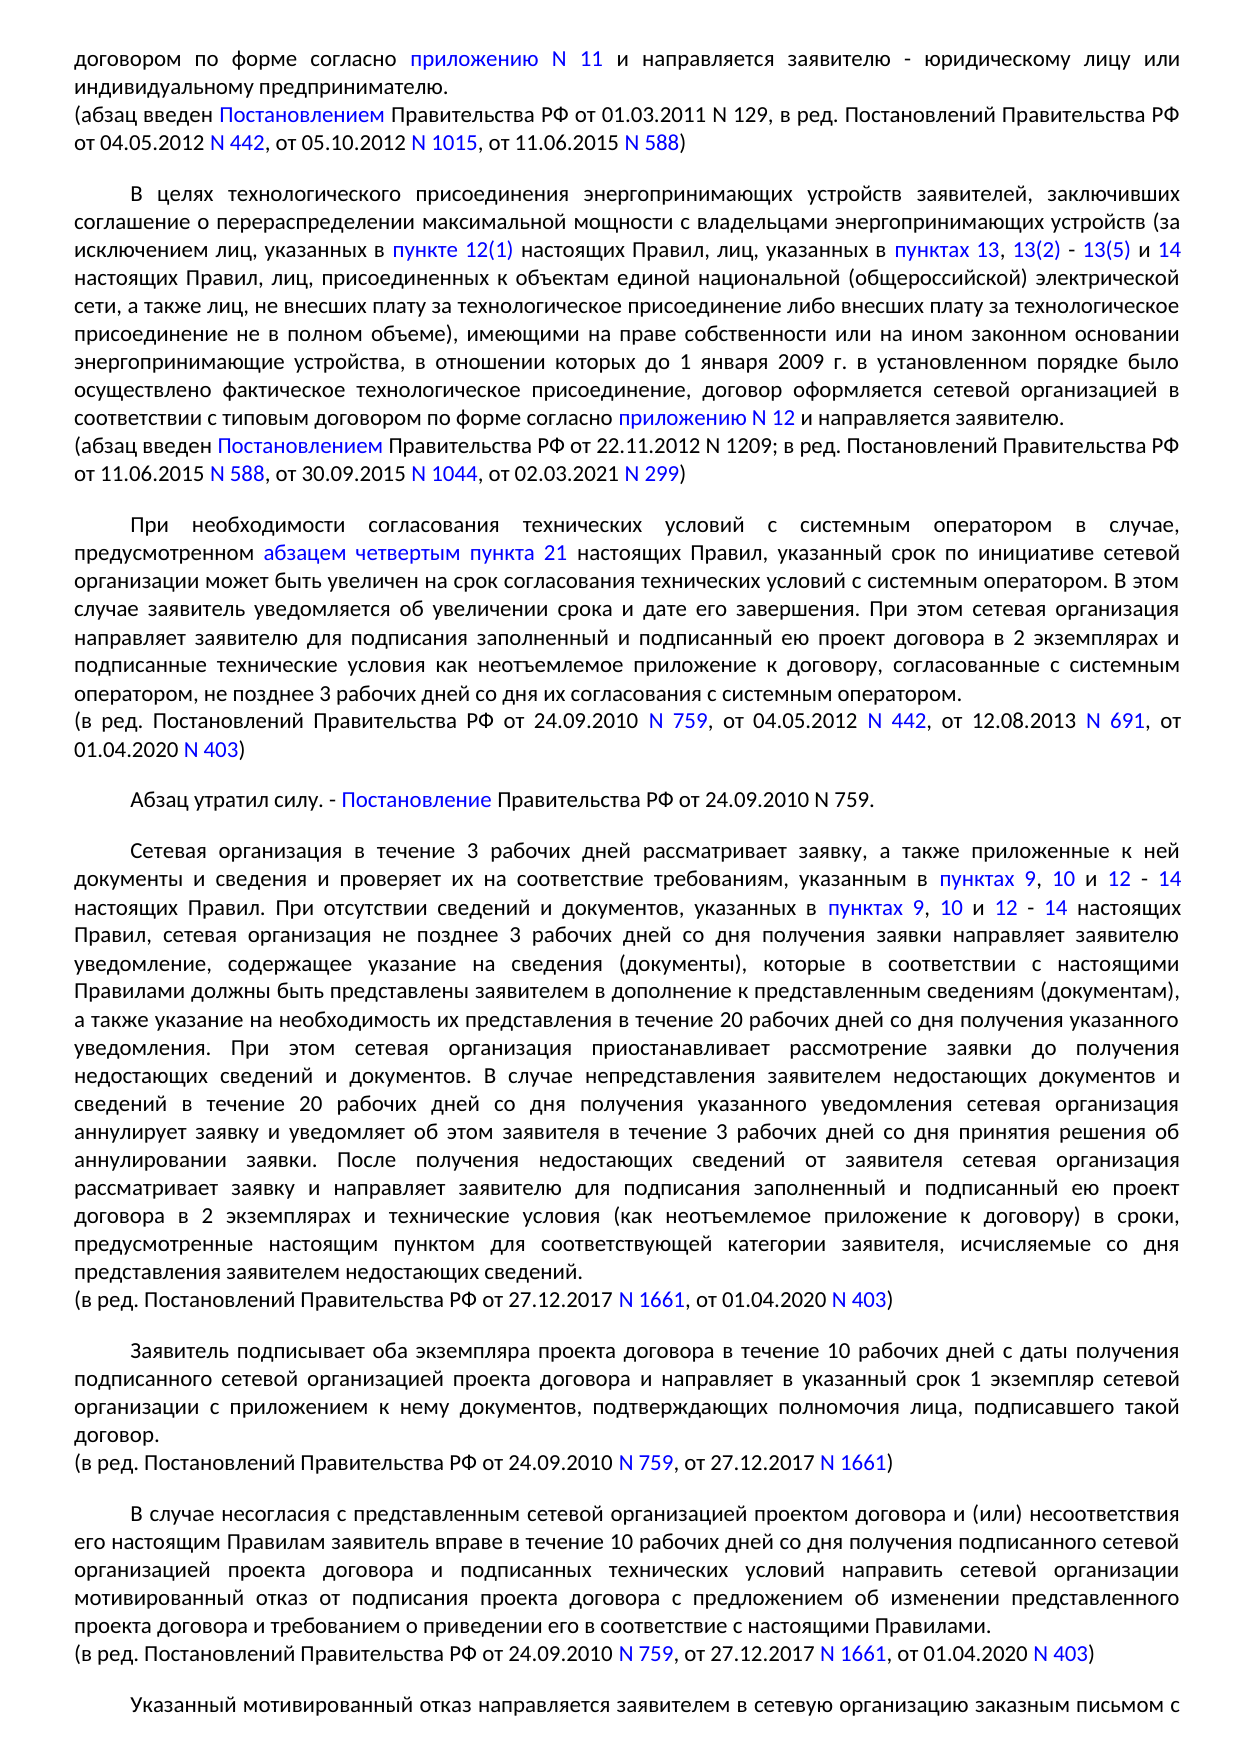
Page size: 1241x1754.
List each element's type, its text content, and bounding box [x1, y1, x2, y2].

text (абзац введен Постановлением Правительства РФ от 22.11.2012 N 1209; в ред. Постановлений Правительства РФ от 11.06.2015 N 588, от 30.09.2015 N 1044, от 02.03.2021 N 299) [74, 432, 1181, 488]
text (в ред. Постановлений Правительства РФ от 24.09.2010 N 759, от 27.12.2017 N 1661) [74, 1448, 1181, 1476]
text (в ред. Постановлений Правительства РФ от 24.09.2010 N 759, от 04.05.2012 N 442, от 12.08.2013 N 691, от 01.04.2020 N 403) [74, 707, 1181, 763]
text Сетевая организация в течение 3 рабочих дней рассматривает заявку, а также приложенные к ней документы и сведения и проверяет их на соответствие требованиям, указанным в пунктах 9, 10 и 12 - 14 настоящих Правил. При отсутствии сведений и документов, указанных в пунктах 9, 10 и 12 - 14 настоящих Правил, сетевая организация не позднее 3 рабочих дней со дня получения заявки направляет заявителю уведомление, содержащее указание на сведения (документы), которые в соответствии с настоящими Правилами должны быть представлены заявителем в дополнение к представленным сведениям (документам), а также указание на необходимость их представления в течение 20 рабочих дней со дня получения указанного уведомления. При этом сетевая организация приостанавливает рассмотрение заявки до получения недостающих сведений и документов. В случае непредставления заявителем недостающих документов и сведений в течение 20 рабочих дней со дня получения указанного уведомления сетевая организация аннулирует заявку и уведомляет об этом заявителя в течение 3 рабочих дней со дня принятия решения об аннулировании заявки. После получения недостающих сведений от заявителя сетевая организация рассматривает заявку и направляет заявителю для подписания заполненный и подписанный ею проект договора в 2 экземплярах и технические условия (как неотъемлемое приложение к договору) в сроки, предусмотренные настоящим пунктом для соответствующей категории заявителя, исчисляемые со дня представления заявителем недостающих сведений. [74, 837, 1181, 1285]
text В случае несогласия с представленным сетевой организацией проектом договора и (или) несоответствия его настоящим Правилам заявитель вправе в течение 10 рабочих дней со дня получения подписанного сетевой организацией проекта договора и подписанных технических условий направить сетевой организации мотивированный отказ от подписания проекта договора с предложением об изменении представленного проекта договора и требованием о приведении его в соответствие с настоящими Правилами. [74, 1499, 1181, 1639]
text При необходимости согласования технических условий с системным оператором в случае, предусмотренном абзацем четвертым пункта 21 настоящих Правил, указанный срок по инициативе сетевой организации может быть увеличен на срок согласования технических условий с системным оператором. В этом случае заявитель уведомляется об увеличении срока и дате его завершения. При этом сетевая организация направляет заявителю для подписания заполненный и подписанный ею проект договора в 2 экземплярах и подписанные технические условия как неотъемлемое приложение к договору, согласованные с системным оператором, не позднее 3 рабочих дней со дня их согласования с системным оператором. [74, 511, 1181, 707]
text (в ред. Постановлений Правительства РФ от 27.12.2017 N 1661, от 01.04.2020 N 403) [74, 1285, 1181, 1313]
text (абзац введен Постановлением Правительства РФ от 01.03.2011 N 129, в ред. Постановлений Правительства РФ от 04.05.2012 N 442, от 05.10.2012 N 1015, от 11.06.2015 N 588) [74, 100, 1181, 156]
text Заявитель подписывает оба экземпляра проекта договора в течение 10 рабочих дней с даты получения подписанного сетевой организацией проекта договора и направляет в указанный срок 1 экземпляр сетевой организации с приложением к нему документов, подтверждающих полномочия лица, подписавшего такой договор. [74, 1336, 1181, 1448]
text В целях технологического присоединения энергопринимающих устройств заявителей, заключивших соглашение о перераспределении максимальной мощности с владельцами энергопринимающих устройств (за исключением лиц, указанных в пункте 12(1) настоящих Правил, лиц, указанных в пунктах 13, 13(2) - 13(5) и 14 настоящих Правил, лиц, присоединенных к объектам единой национальной (общероссийской) электрической сети, а также лиц, не внесших плату за технологическое присоединение либо внесших плату за технологическое присоединение не в полном объеме), имеющими на праве собственности или на ином законном основании энергопринимающие устройства, в отношении которых до 1 января 2009 г. в установленном порядке было осуществлено фактическое технологическое присоединение, договор оформляется сетевой организацией в соответствии с типовым договором по форме согласно приложению N 12 и направляется заявителю. [74, 179, 1181, 432]
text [74, 44, 1181, 100]
text (в ред. Постановлений Правительства РФ от 24.09.2010 N 759, от 27.12.2017 N 1661, от 01.04.2020 N 403) [74, 1639, 1181, 1667]
text Абзац утратил силу. - Постановление Правительства РФ от 24.09.2010 N 759. [74, 786, 1181, 814]
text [74, 1690, 1181, 1718]
